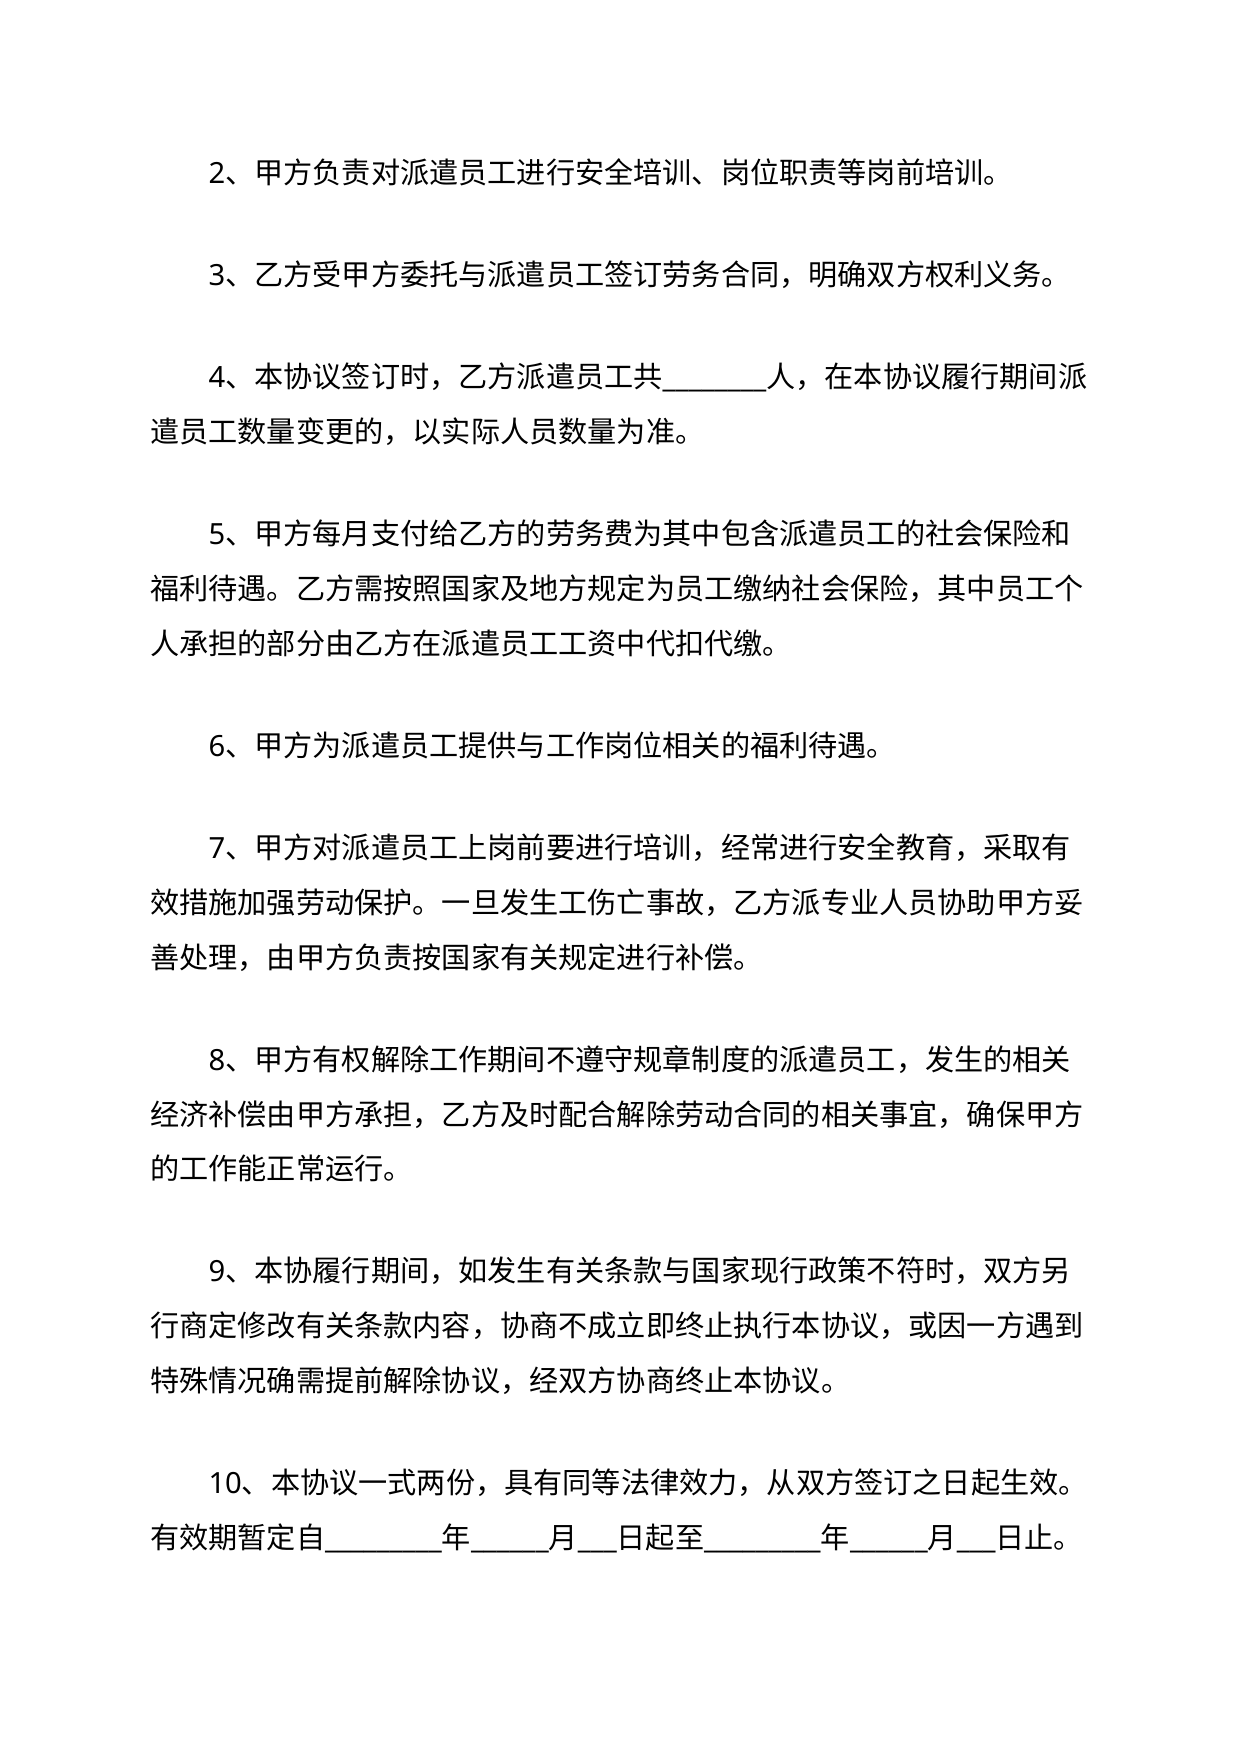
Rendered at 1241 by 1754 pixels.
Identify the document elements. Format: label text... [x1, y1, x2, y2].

text 6、甲方为派遣员工提供与工作岗位相关的福利待遇。 [150, 722, 1090, 765]
text 10、本协议一式两份，具有同等法律效力，从双方签订之日起生效。有效期暂定自_________年______月___日起至_________年______月___日止。 [150, 1459, 1090, 1557]
text 7、甲方对派遣员工上岗前要进行培训，经常进行安全教育，采取有效措施加强劳动保护。一旦发生工伤亡事故，乙方派专业人员协助甲方妥善处理，由甲方负责按国家有关规定进行补偿。 [150, 824, 1090, 977]
text 5、甲方每月支付给乙方的劳务费为其中包含派遣员工的社会保险和福利待遇。乙方需按照国家及地方规定为员工缴纳社会保险，其中员工个人承担的部分由乙方在派遣员工工资中代扣代缴。 [150, 511, 1090, 663]
text 8、甲方有权解除工作期间不遵守规章制度的派遣员工，发生的相关经济补偿由甲方承担，乙方及时配合解除劳动合同的相关事宜，确保甲方的工作能正常运行。 [150, 1036, 1090, 1188]
text 2、甲方负责对派遣员工进行安全培训、岗位职责等岗前培训。 [150, 150, 1090, 192]
text 4、本协议签订时，乙方派遣员工共________人，在本协议履行期间派遣员工数量变更的，以实际人员数量为准。 [150, 354, 1090, 451]
text 3、乙方受甲方委托与派遣员工签订劳务合同，明确双方权利义务。 [150, 252, 1090, 294]
text 9、本协履行期间，如发生有关条款与国家现行政策不符时，双方另行商定修改有关条款内容，协商不成立即终止执行本协议，或因一方遇到特殊情况确需提前解除协议，经双方协商终止本协议。 [150, 1248, 1090, 1400]
